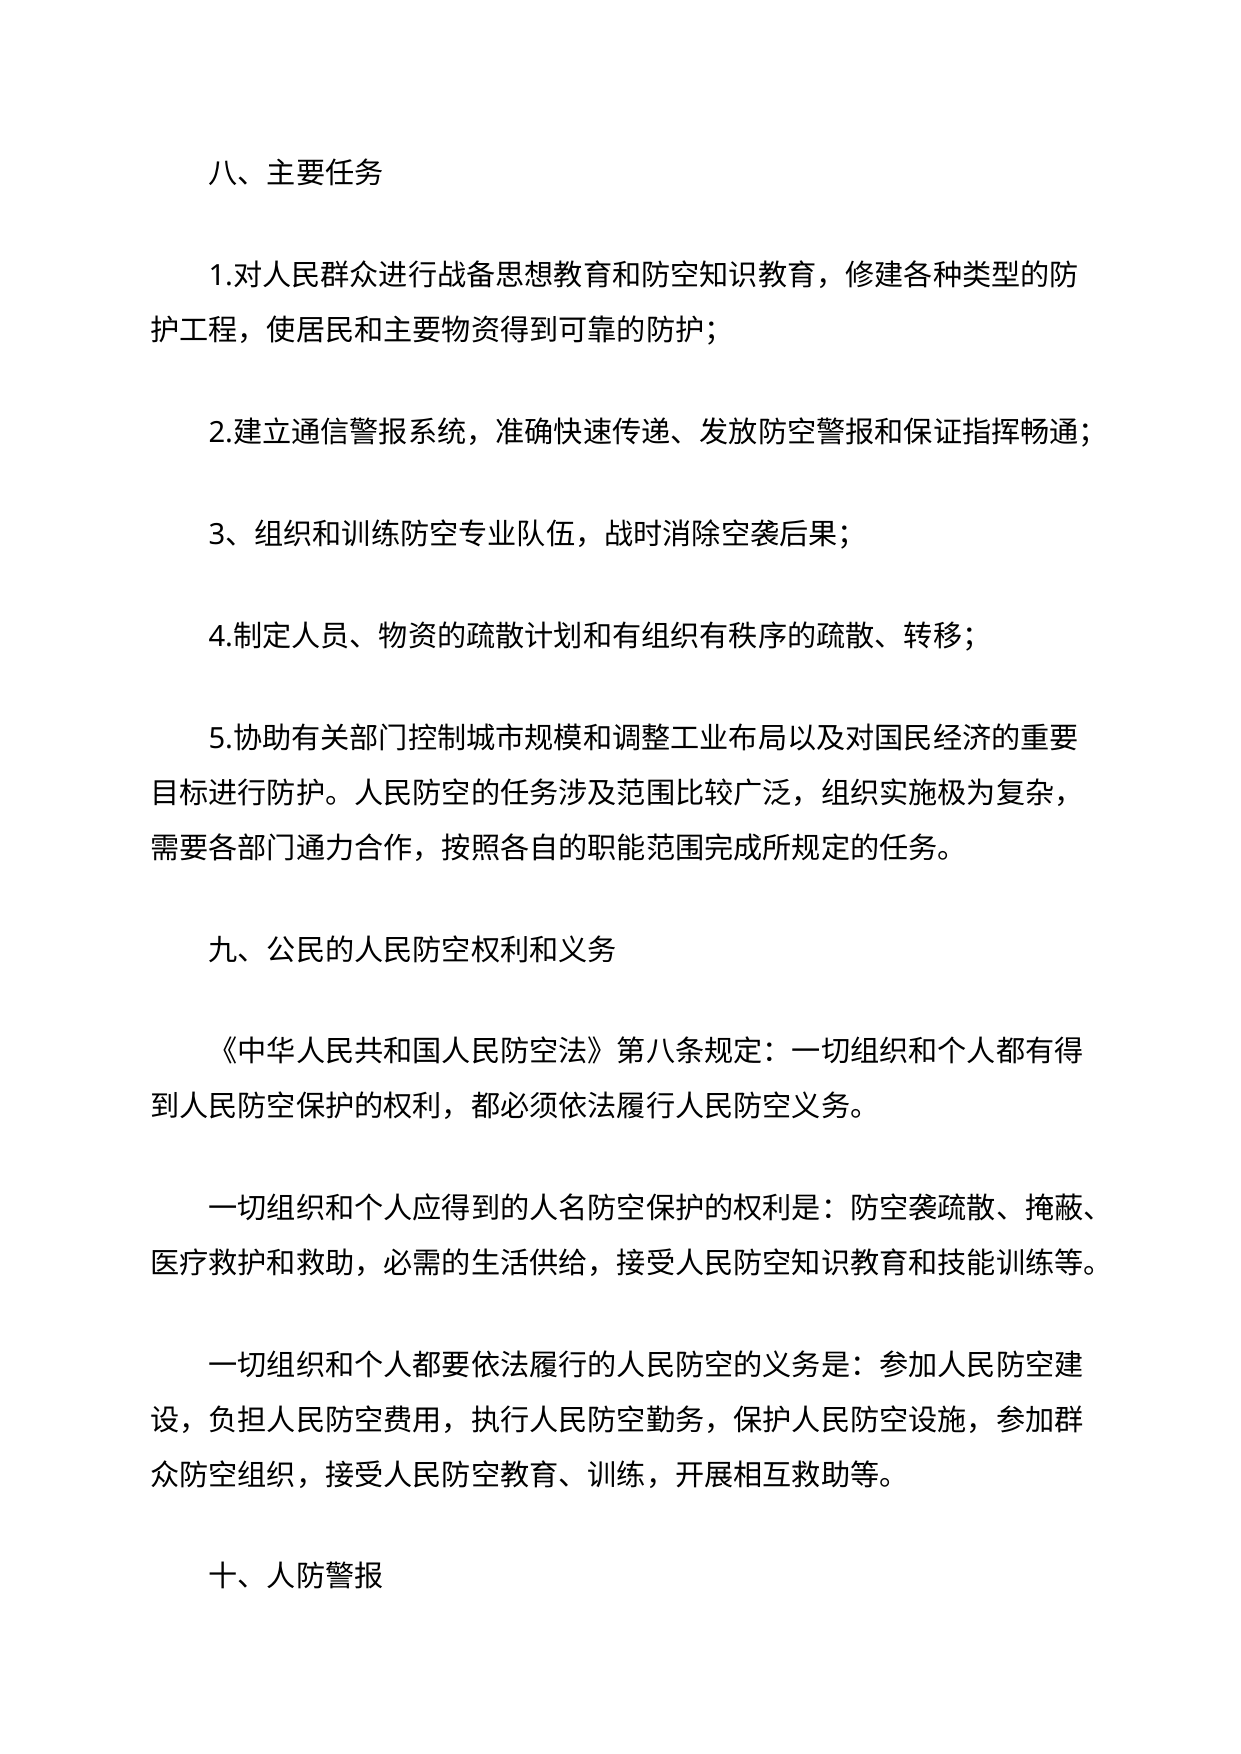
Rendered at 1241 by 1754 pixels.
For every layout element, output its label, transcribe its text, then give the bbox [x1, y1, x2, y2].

text 一切组织和个人都要依法履行的人民防空的义务是：参加人民防空建设，负担人民防空费用，执行人民防空勤务，保护人民防空设施，参加群众防空组织，接受人民防空教育、训练，开展相互救助等。 [150, 1341, 1090, 1493]
text 5.协助有关部门控制城市规模和调整工业布局以及对国民经济的重要目标进行防护。人民防空的任务涉及范围比较广泛，组织实施极为复杂，需要各部门通力合作，按照各自的职能范围完成所规定的任务。 [150, 714, 1090, 867]
text 八、主要任务 [150, 150, 1090, 192]
text 1.对人民群众进行战备思想教育和防空知识教育，修建各种类型的防护工程，使居民和主要物资得到可靠的防护； [150, 252, 1090, 349]
text 2.建立通信警报系统，准确快速传递、发放防空警报和保证指挥畅通； [150, 408, 1090, 451]
text 《中华人民共和国人民防空法》第八条规定：一切组织和个人都有得到人民防空保护的权利，都必须依法履行人民防空义务。 [150, 1028, 1090, 1125]
text 十、人防警报 [150, 1553, 1090, 1595]
text 3、组织和训练防空专业队伍，战时消除空袭后果； [150, 511, 1090, 553]
text 4.制定人员、物资的疏散计划和有组织有秩序的疏散、转移； [150, 612, 1090, 655]
text 一切组织和个人应得到的人名防空保护的权利是：防空袭疏散、掩蔽、医疗救护和救助，必需的生活供给，接受人民防空知识教育和技能训练等。 [150, 1184, 1090, 1282]
text 九、公民的人民防空权利和义务 [150, 926, 1090, 968]
